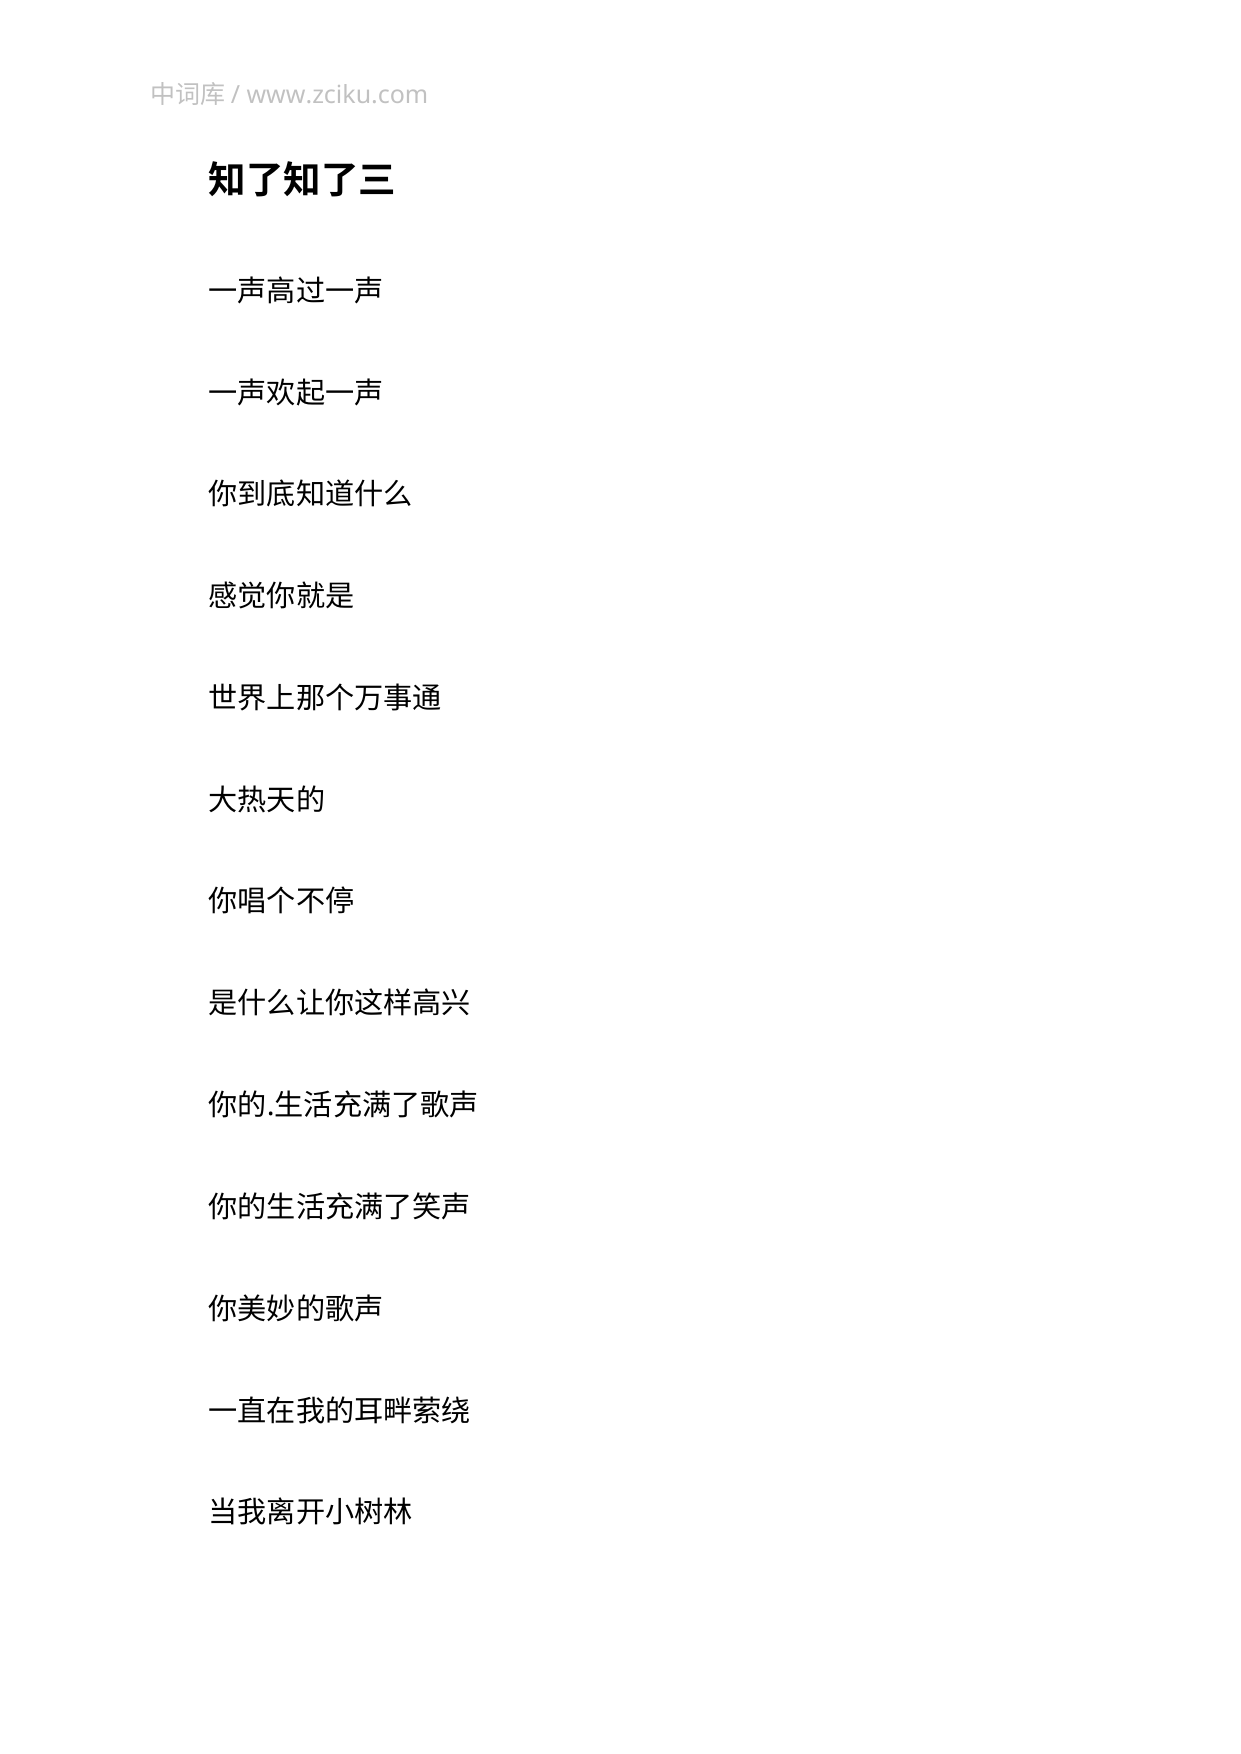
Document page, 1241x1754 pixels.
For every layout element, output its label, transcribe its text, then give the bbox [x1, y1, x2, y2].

text 一声高过一声 [150, 267, 1090, 310]
text 感觉你就是 [150, 573, 1090, 615]
text 大热天的 [150, 776, 1090, 818]
text 知了知了三 [150, 150, 1090, 204]
text 你到底知道什么 [150, 471, 1090, 513]
text 你的生活充满了笑声 [150, 1183, 1090, 1226]
text 是什么让你这样高兴 [150, 980, 1090, 1022]
text 你的.生活充满了歌声 [150, 1082, 1090, 1124]
text 当我离开小树林 [150, 1489, 1090, 1531]
text 一直在我的耳畔萦绕 [150, 1387, 1090, 1429]
text 一声欢起一声 [150, 369, 1090, 411]
text 世界上那个万事通 [150, 674, 1090, 717]
text 你唱个不停 [150, 878, 1090, 920]
text 你美妙的歌声 [150, 1285, 1090, 1328]
